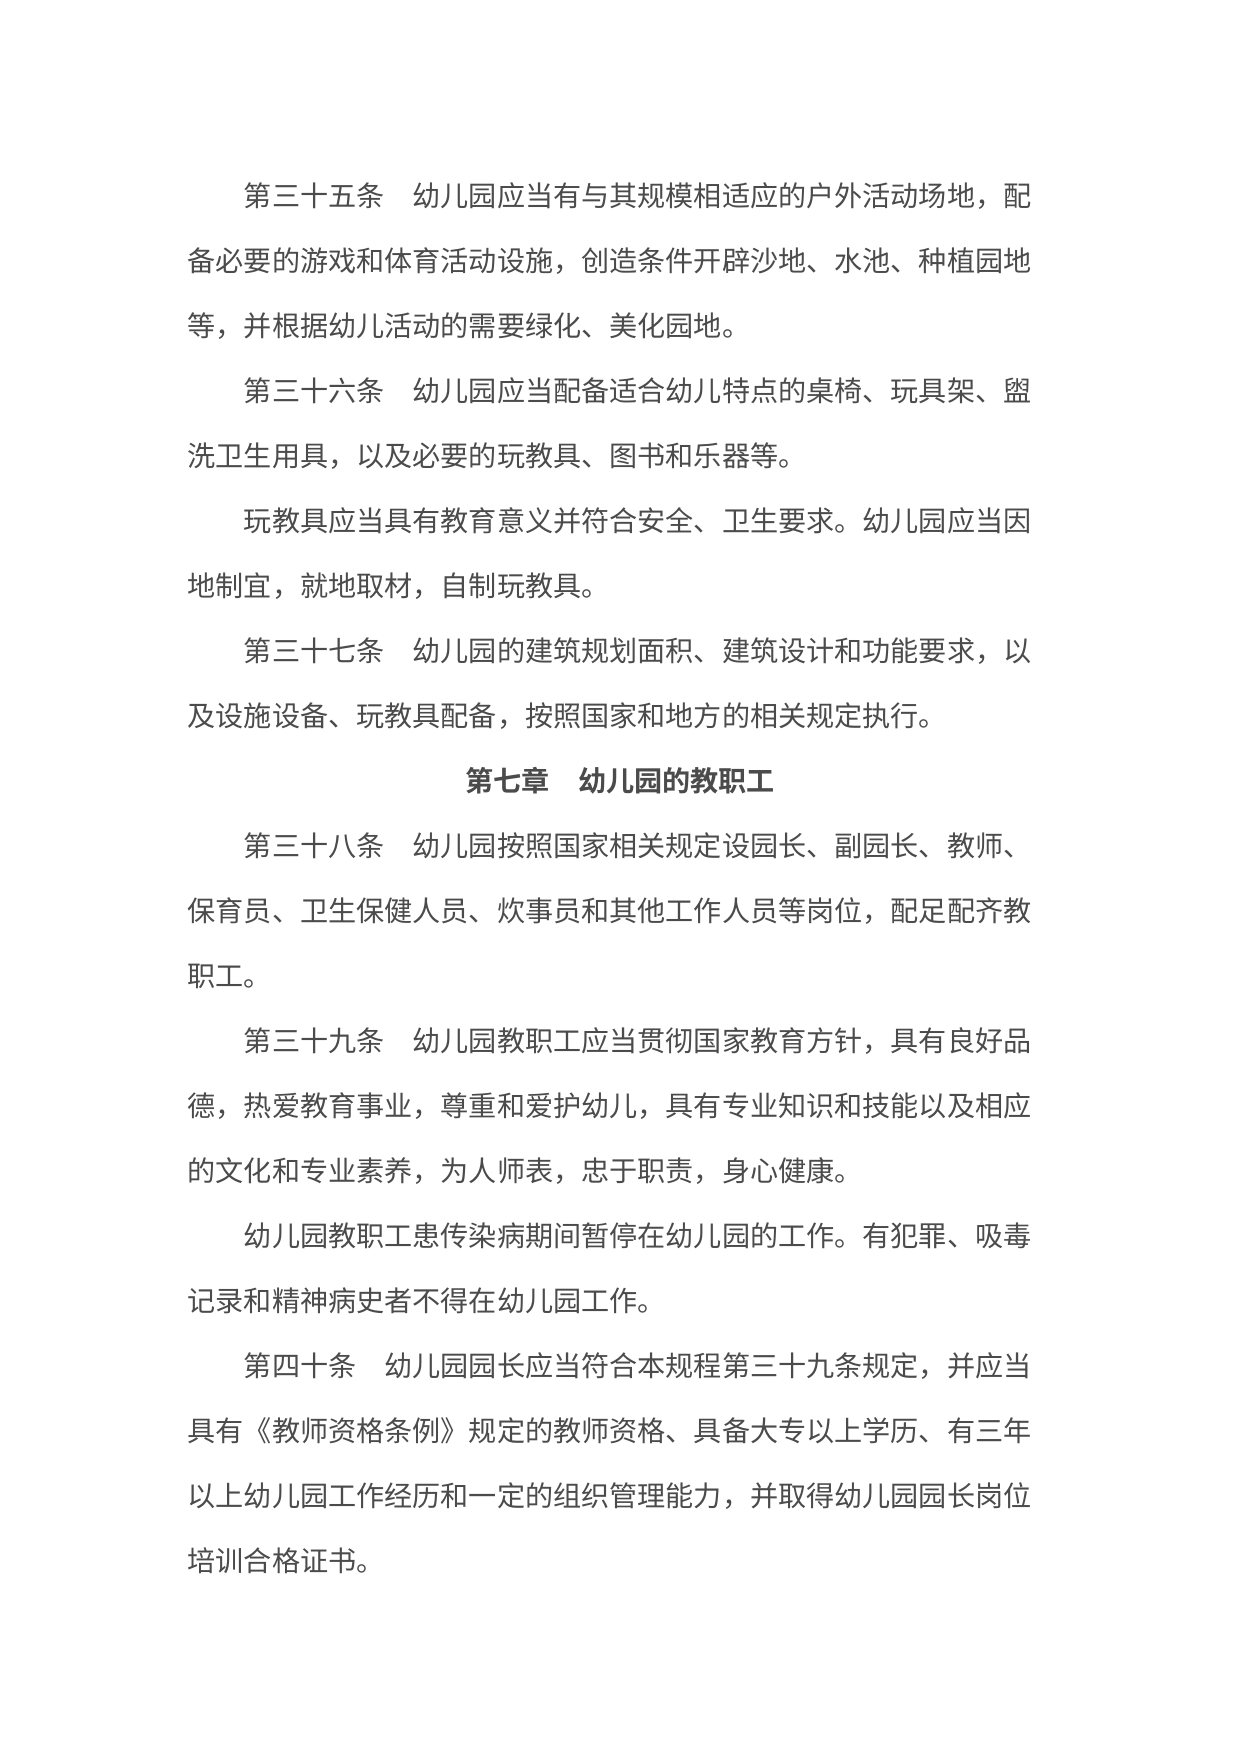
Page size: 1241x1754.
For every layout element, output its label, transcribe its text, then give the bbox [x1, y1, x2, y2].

text 第三十五条 幼儿园应当有与其规模相适应的户外活动场地，配备必要的游戏和体育活动设施，创造条件开辟沙地、水池、种植园地等，并根据幼儿活动的需要绿化、美化园地。 [187, 162, 1053, 357]
text 第三十七条 幼儿园的建筑规划面积、建筑设计和功能要求，以及设施设备、玩教具配备，按照国家和地方的相关规定执行。 [187, 617, 1053, 747]
text 第三十六条 幼儿园应当配备适合幼儿特点的桌椅、玩具架、盥洗卫生用具，以及必要的玩教具、图书和乐器等。 [187, 357, 1053, 487]
text 幼儿园教职工患传染病期间暂停在幼儿园的工作。有犯罪、吸毒记录和精神病史者不得在幼儿园工作。 [187, 1202, 1053, 1332]
text 第三十八条 幼儿园按照国家相关规定设园长、副园长、教师、保育员、卫生保健人员、炊事员和其他工作人员等岗位，配足配齐教职工。 [187, 812, 1053, 1007]
text 第三十九条 幼儿园教职工应当贯彻国家教育方针，具有良好品德，热爱教育事业，尊重和爱护幼儿，具有专业知识和技能以及相应的文化和专业素养，为人师表，忠于职责，身心健康。 [187, 1007, 1053, 1202]
text 第四十条 幼儿园园长应当符合本规程第三十九条规定，并应当具有《教师资格条例》规定的教师资格、具备大专以上学历、有三年以上幼儿园工作经历和一定的组织管理能力，并取得幼儿园园长岗位培训合格证书。 [187, 1332, 1053, 1592]
text 玩教具应当具有教育意义并符合安全、卫生要求。幼儿园应当因地制宜，就地取材，自制玩教具。 [187, 487, 1053, 617]
text 第七章 幼儿园的教职工 [187, 747, 1053, 812]
